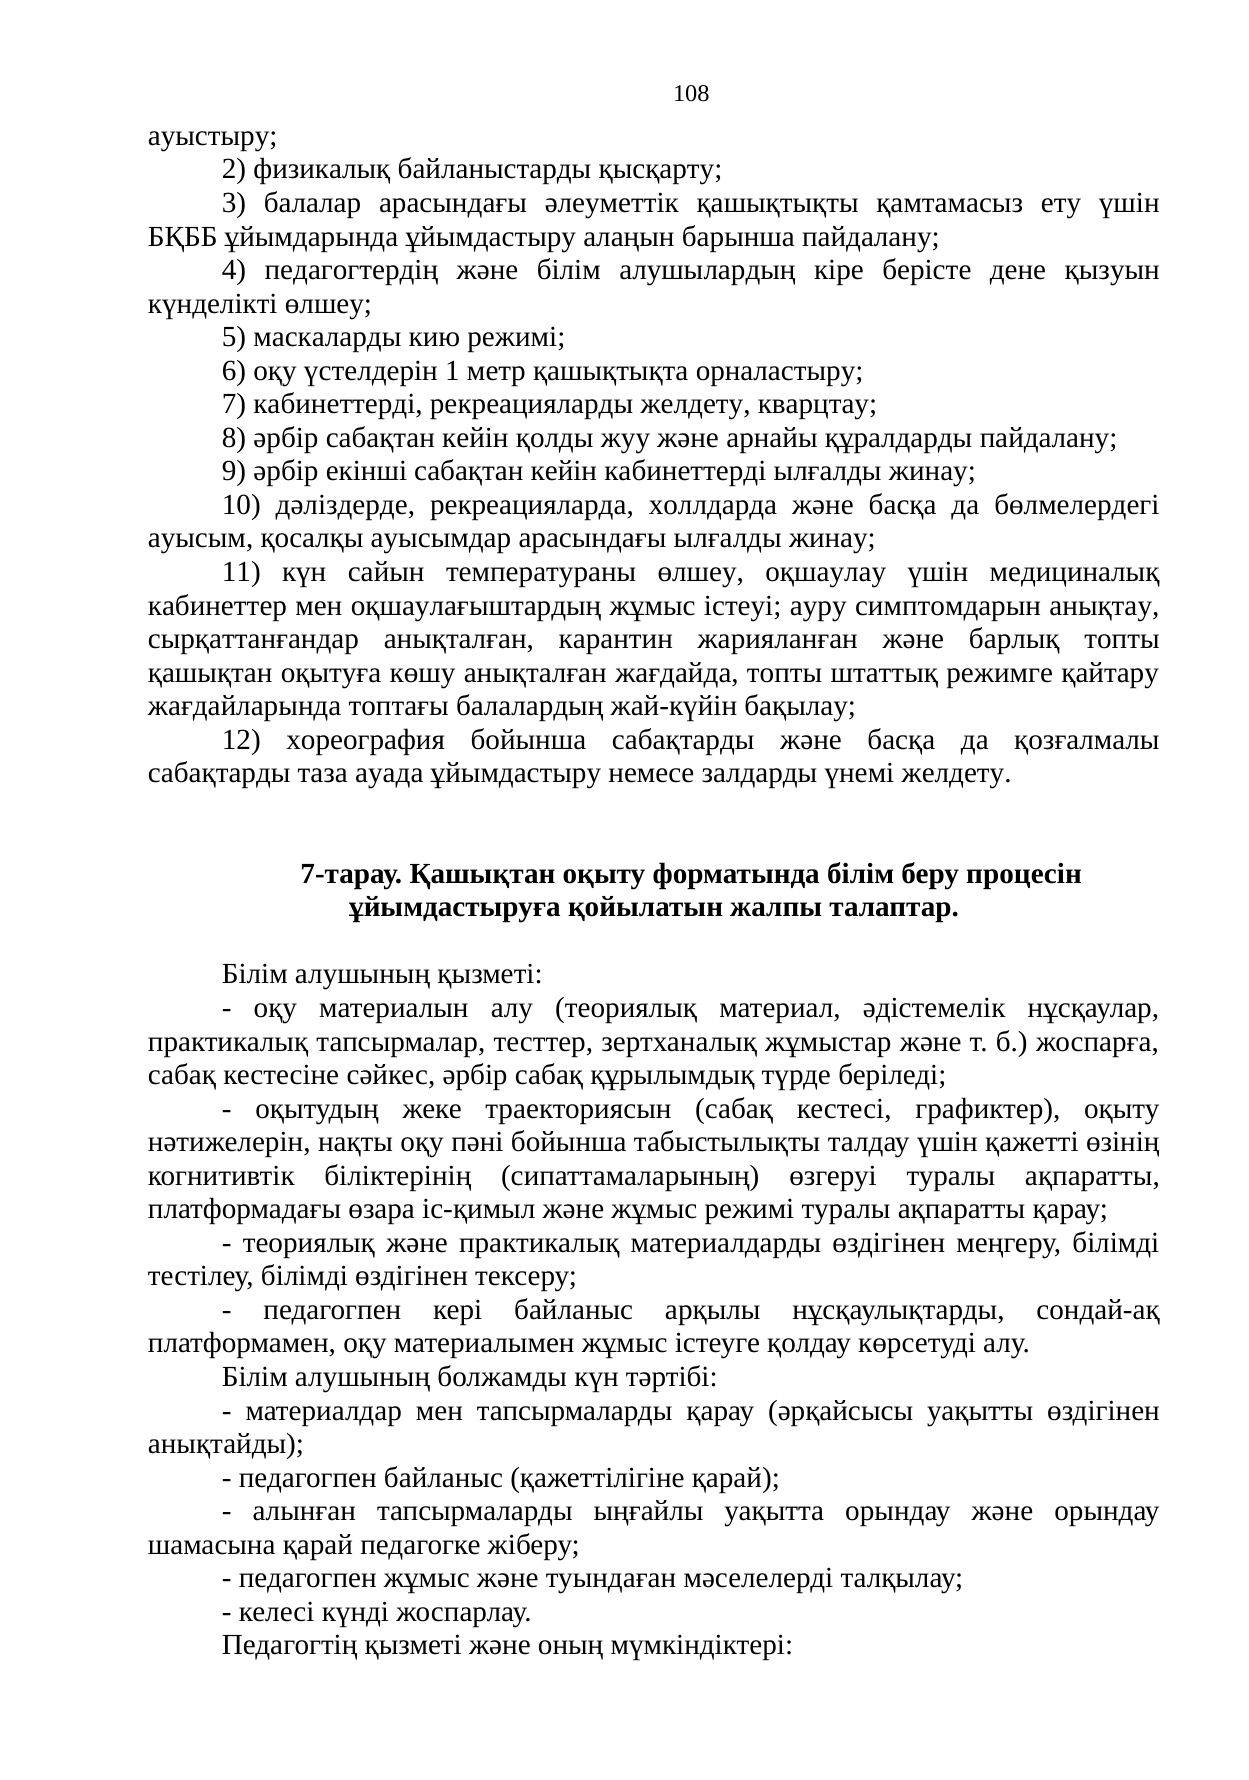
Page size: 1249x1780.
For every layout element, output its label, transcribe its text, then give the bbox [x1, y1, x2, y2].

text - материалдар мен тапсырмаларды қарау (әрқайсысы уақытты өздігінен анықтайды); [148, 1393, 1160, 1460]
text - педагогпен кері байланыс арқылы нұсқаулықтарды, сондай-ақ платформамен, оқу материалымен жұмыс істеуге қолдау көрсетуді алу. [148, 1292, 1160, 1359]
text - теориялық және практикалық материалдарды өздігінен меңгеру, білімді тестілеу, білімді өздігінен тексеру; [148, 1225, 1160, 1292]
text 3) балалар арасындағы әлеуметтік қашықтықты қамтамасыз ету үшін БҚББ ұйымдарында ұйымдастыру алаңын барынша пайдалану; [148, 185, 1160, 252]
text 4) педагогтердің және білім алушылардың кіре берісте дене қызуын күнделікті өлшеу; [148, 252, 1160, 319]
text - оқытудың жеке траекториясын (сабақ кестесі, графиктер), оқыту нәтижелерін, нақты оқу пәні бойынша табыстылықты талдау үшін қажетті өзінің когнитивтік біліктерінің (сипаттамаларының) өзгеруі туралы ақпаратты, платформадағы өзара іс-қимыл және жұмыс режимі туралы ақпаратты қарау; [148, 1091, 1160, 1225]
text 11) күн сайын температураны өлшеу, оқшаулау үшін медициналық кабинеттер мен оқшаулағыштардың жұмыс істеуі; ауру симптомдарын анықтау, сырқаттанғандар анықталған, карантин жарияланған және барлық топты қашықтан оқытуға көшу анықталған жағдайда, топты штаттық режимге қайтару жағдайларында топтағы балалардың жай-күйін бақылау; [148, 554, 1160, 722]
text - оқу материалын алу (теориялық материал, әдістемелік нұсқаулар, практикалық тапсырмалар, тесттер, зертханалық жұмыстар және т. б.) жоспарға, сабақ кестесіне сәйкес, әрбір сабақ құрылымдық түрде беріледі; [148, 990, 1160, 1091]
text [148, 118, 1160, 152]
text Педагогтің қызметі және оның мүмкіндіктері: [148, 1627, 1160, 1661]
text - педагогпен жұмыс және туындаған мәселелерді талқылау; [148, 1560, 1160, 1594]
text - келесі күнді жоспарлау. [148, 1594, 1160, 1627]
text 6) оқу үстелдерін 1 метр қашықтықта орналастыру; [148, 353, 1160, 386]
text 9) әрбір екінші сабақтан кейін кабинеттерді ылғалды жинау; [148, 453, 1160, 487]
text - педагогпен байланыс (қажеттілігіне қарай); [148, 1460, 1160, 1493]
text 2) физикалық байланыстарды қысқарту; [148, 152, 1160, 185]
text 5) маскаларды кию режимі; [148, 319, 1160, 353]
text Білім алушының қызметі: [148, 957, 1160, 990]
text 7) кабинеттерді, рекреацияларды желдету, кварцтау; [148, 386, 1160, 420]
text 12) хореография бойынша сабақтарды және басқа да қозғалмалы сабақтарды таза ауада ұйымдастыру немесе залдарды үнемі желдету. [148, 722, 1160, 789]
text 8) әрбір сабақтан кейін қолды жуу және арнайы құралдарды пайдалану; [148, 420, 1160, 453]
text 10) дәліздерде, рекреацияларда, холлдарда және басқа да бөлмелердегі ауысым, қосалқы ауысымдар арасындағы ылғалды жинау; [148, 487, 1160, 554]
text 7-тарау. Қашықтан оқыту форматында білім беру процесін ұйымдастыруға қойылатын жалпы талаптар. [148, 856, 1160, 923]
text - алынған тапсырмаларды ыңғайлы уақытта орындау және орындау шамасына қарай педагогке жіберу; [148, 1493, 1160, 1560]
text Білім алушының болжамды күн тәртібі: [148, 1359, 1160, 1393]
